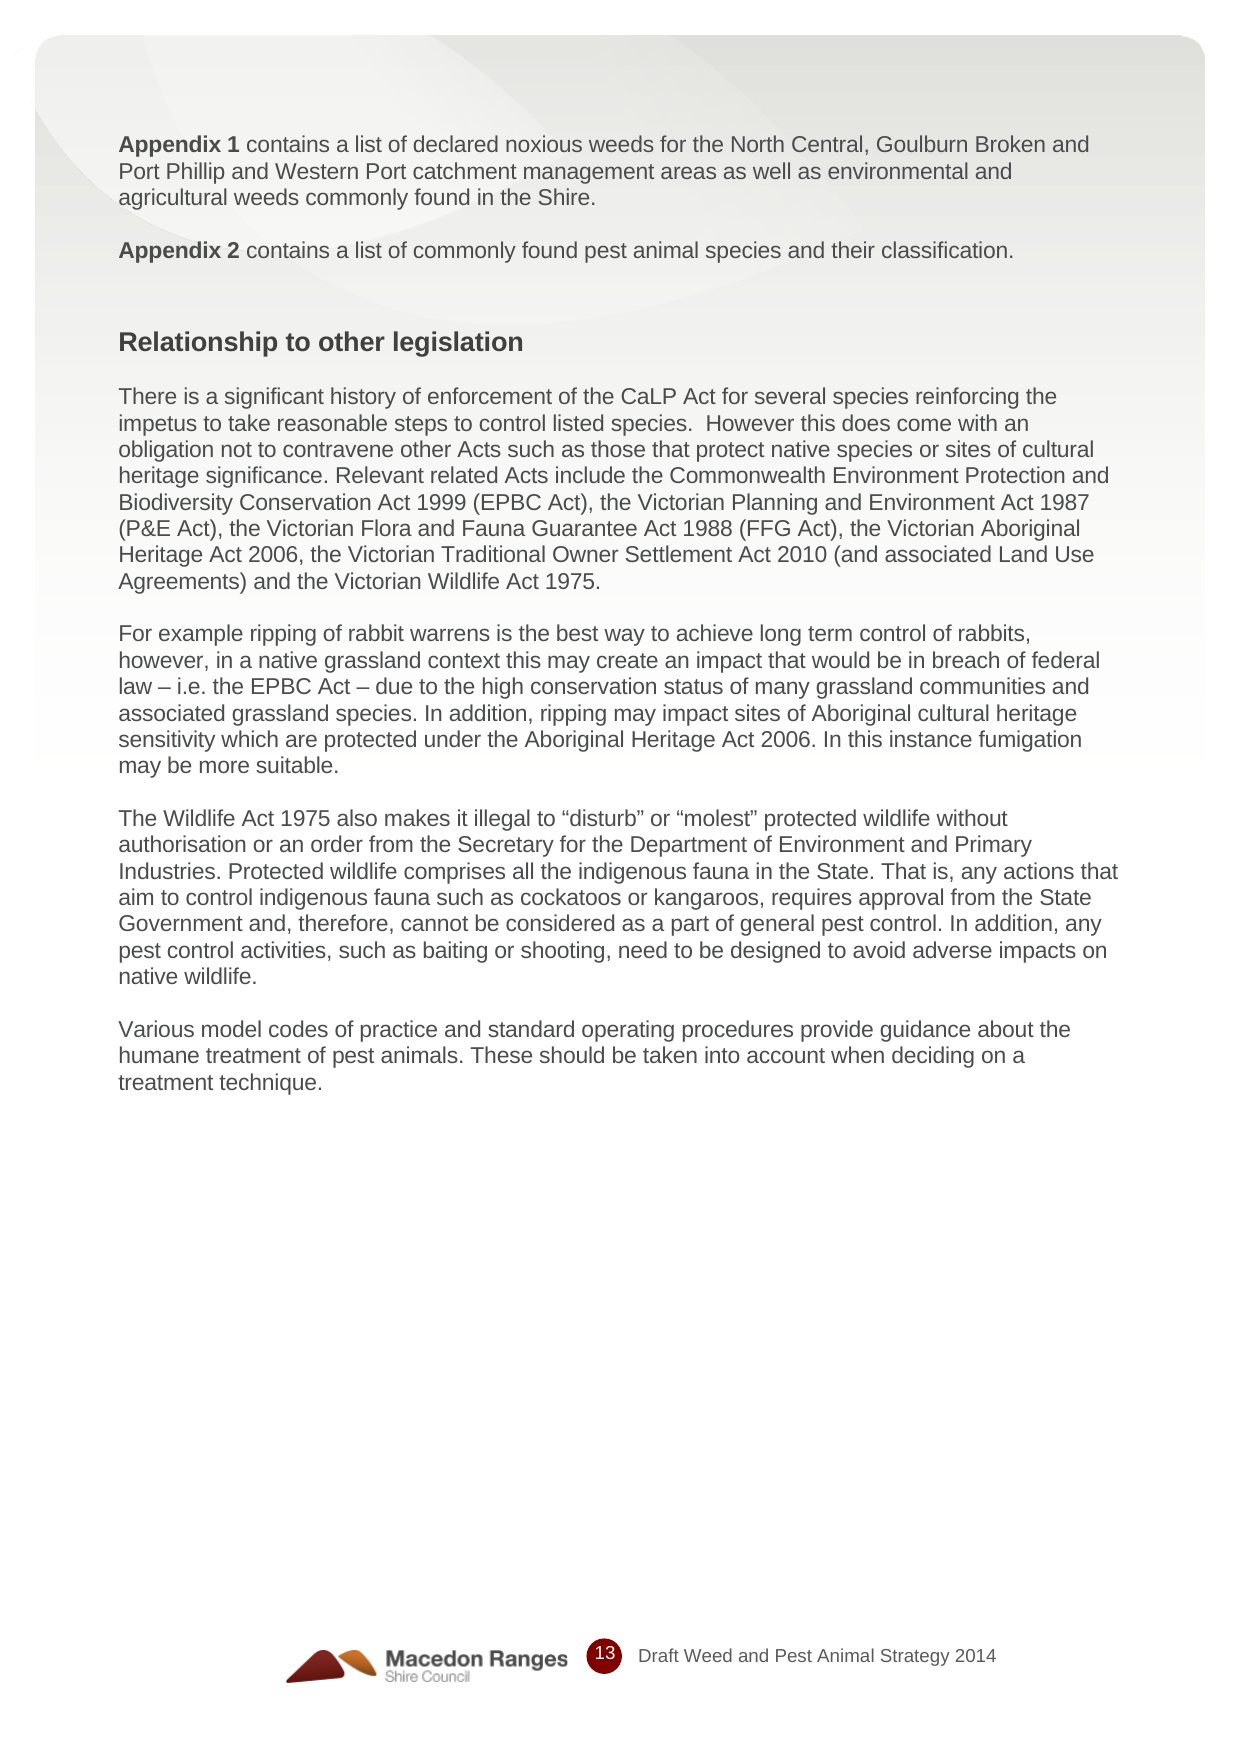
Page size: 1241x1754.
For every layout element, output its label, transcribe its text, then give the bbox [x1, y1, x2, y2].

text Appendix 2 contains a list of commonly found pest animal species and their classification. [118, 237, 1122, 263]
text Various model codes of practice and standard operating procedures provide guidance about the humane treatment of pest animals. These should be taken into account when deciding on a treatment technique. [118, 1016, 1122, 1095]
text For example ripping of rabbit warrens is the best way to achieve long term control of rabbits, however, in a native grassland context this may create an impact that would be in breach of federal law – i.e. the EPBC Act – due to the high conservation status of many grassland communities and associated grassland species. In addition, ripping may impact sites of Aboriginal cultural heritage sensitivity which are protected under the Aboriginal Heritage Act 2006. In this instance fumigation may be more suitable. [118, 620, 1122, 778]
picture [12, 6, 864, 326]
text The Wildlife Act 1975 also makes it illegal to “disturb” or “molest” protected wildlife without authorisation or an order from the Secretary for the Department of Environment and Primary Industries. Protected wildlife comprises all the indigenous fauna in the State. That is, any actions that aim to control indigenous fauna such as cockatoos or kangaroos, requires approval from the State Government and, therefore, cannot be considered as a part of general pest control. In addition, any pest control activities, such as baiting or shooting, need to be designed to avoid adverse impacts on native wildlife. [118, 805, 1122, 989]
picture [286, 1650, 568, 1684]
text There is a significant history of enforcement of the CaLP Act for several species reinforcing the impetus to take reasonable steps to control listed species. However this does come with an obligation not to contravene other Acts such as those that protect native species or sites of cultural heritage significance. Relevant related Acts include the Commonwealth Environment Protection and Biodiversity Conservation Act 1999 (EPBC Act), the Victorian Planning and Environment Act 1987 (P&E Act), the Victorian Flora and Fauna Guarantee Act 1988 (FFG Act), the Victorian Aboriginal Heritage Act 2006, the Victorian Traditional Owner Settlement Act 2010 (and associated Land Use Agreements) and the Victorian Wildlife Act 1975. [118, 383, 1122, 594]
subtitle Relationship to other legislation [118, 326, 1122, 357]
text Appendix 1 contains a list of declared noxious weeds for the North Central, Goulburn Broken and Port Phillip and Western Port catchment management areas as well as environmental and agricultural weeds commonly found in the Shire. [118, 131, 1122, 210]
